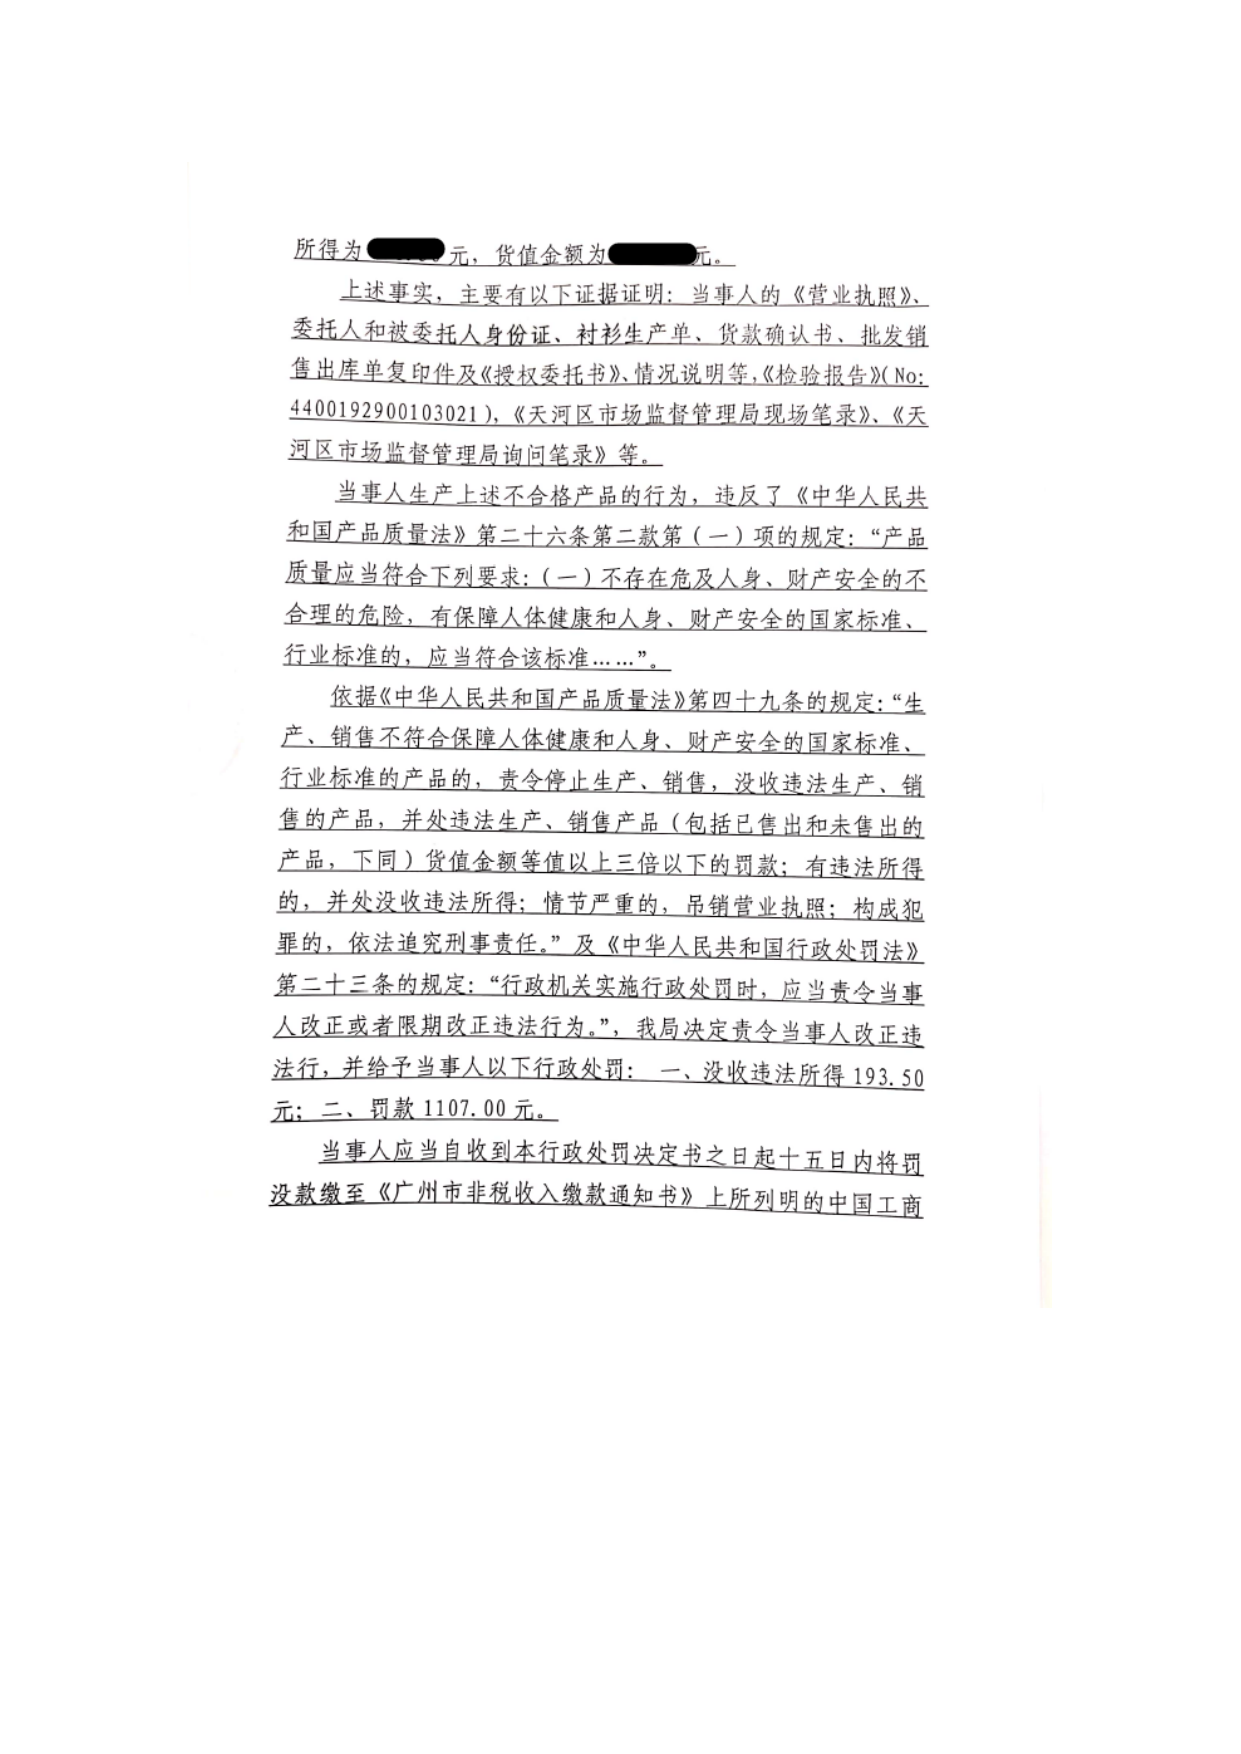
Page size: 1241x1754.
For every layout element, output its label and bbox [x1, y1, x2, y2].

picture [187, 162, 1052, 1308]
